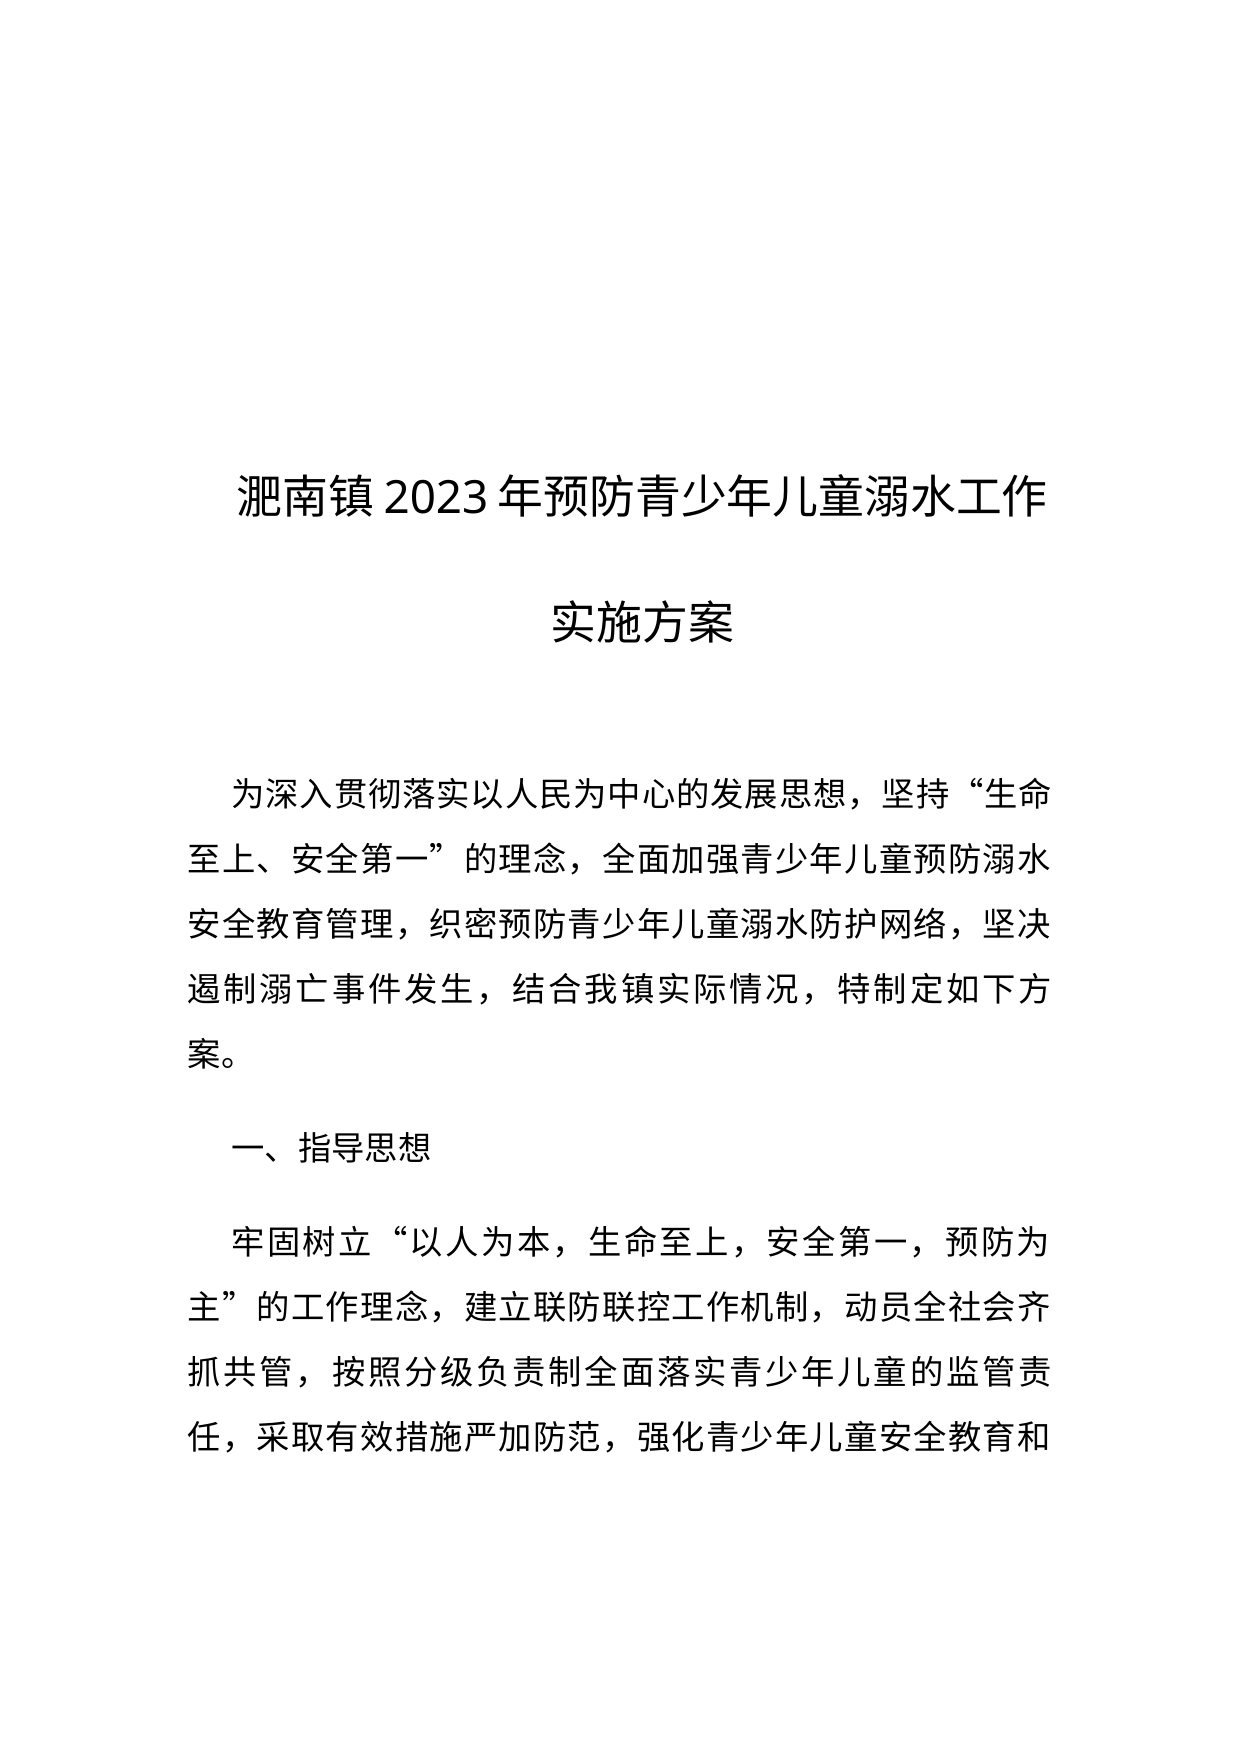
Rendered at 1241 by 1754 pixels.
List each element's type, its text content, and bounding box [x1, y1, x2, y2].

text 实施方案 [187, 571, 1053, 669]
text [187, 1208, 1053, 1468]
text 一、指导思想 [187, 1114, 1053, 1179]
text 为深入贯彻落实以人民为中心的发展思想，坚持“生命至上、安全第一”的理念，全面加强青少年儿童预防溺水安全教育管理，织密预防青少年儿童溺水防护网络，坚决遏制溺亡事件发生，结合我镇实际情况，特制定如下方案。 [187, 759, 1053, 1084]
text 淝南镇2023年预防青少年儿童溺水工作 [187, 444, 1053, 542]
